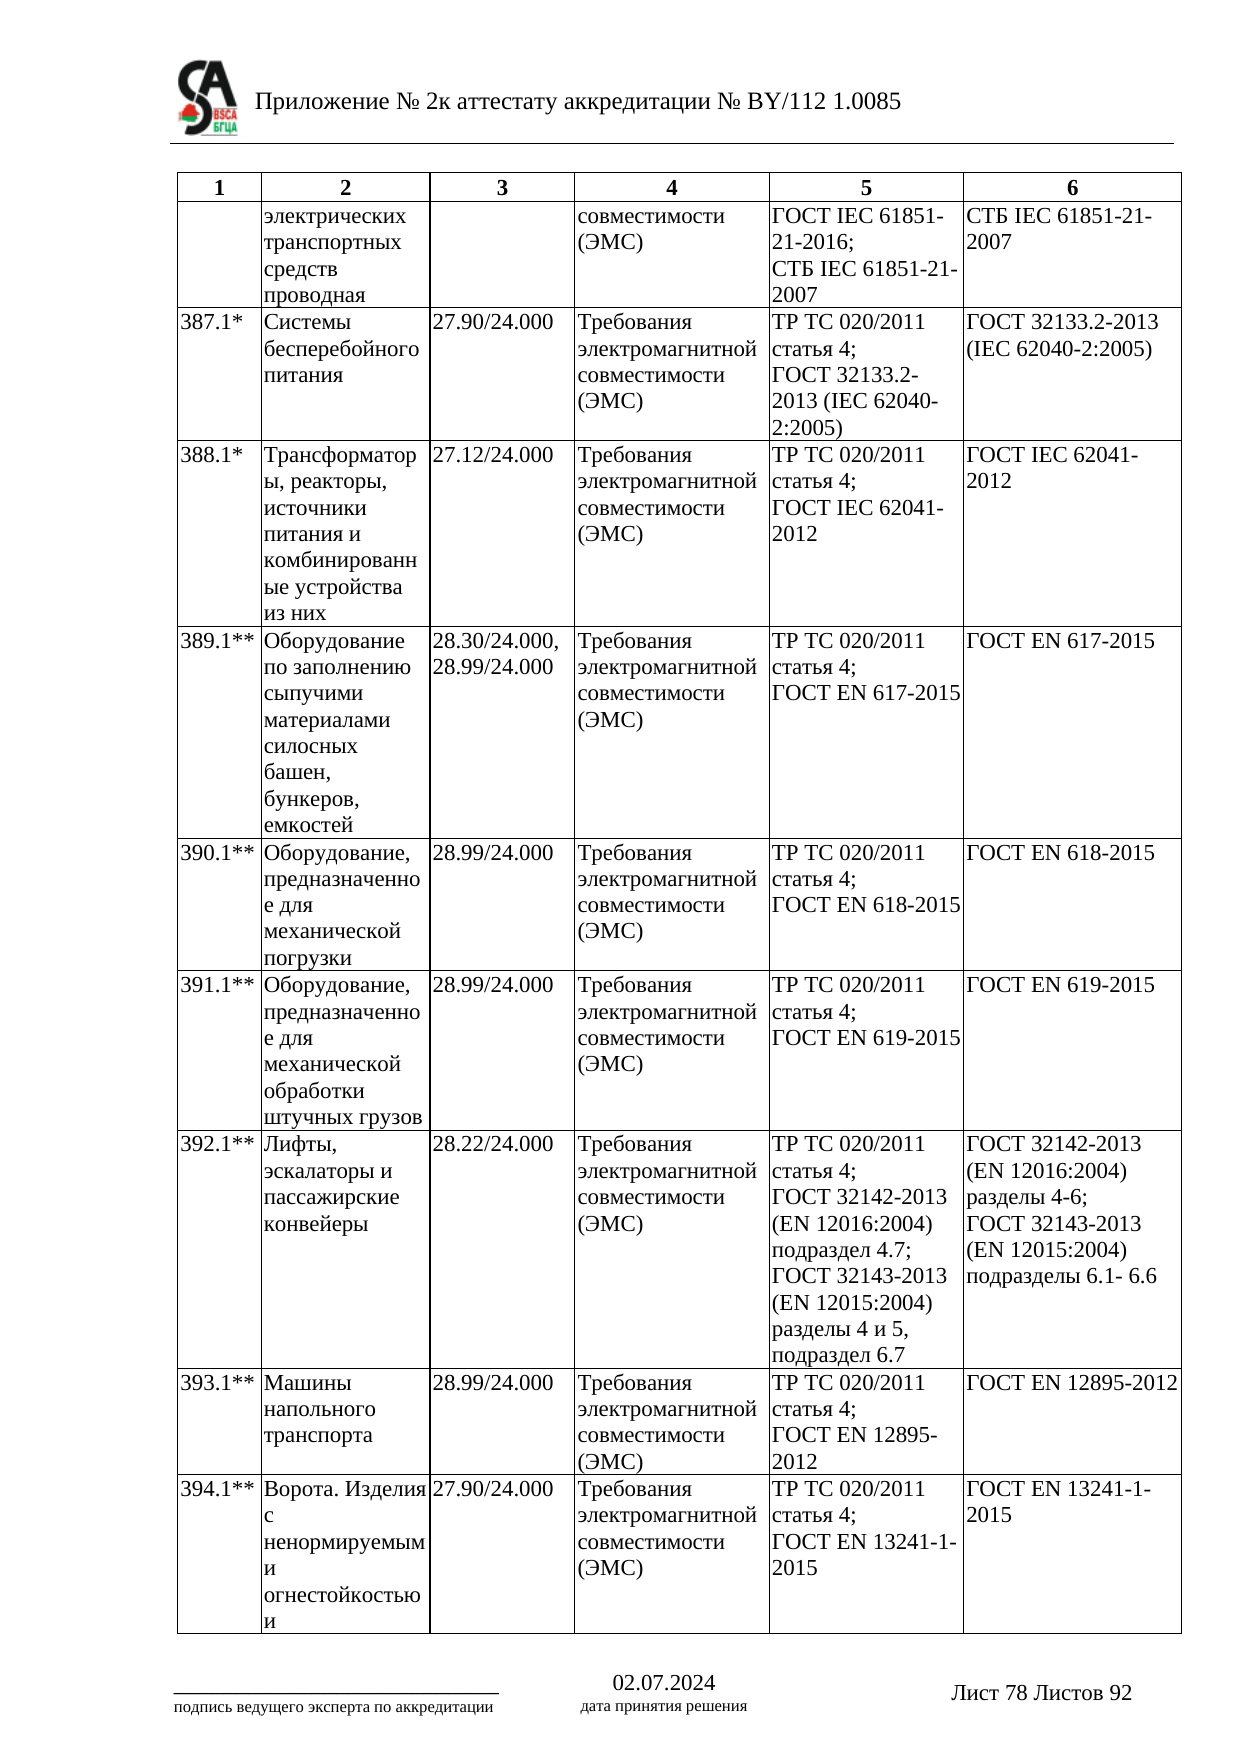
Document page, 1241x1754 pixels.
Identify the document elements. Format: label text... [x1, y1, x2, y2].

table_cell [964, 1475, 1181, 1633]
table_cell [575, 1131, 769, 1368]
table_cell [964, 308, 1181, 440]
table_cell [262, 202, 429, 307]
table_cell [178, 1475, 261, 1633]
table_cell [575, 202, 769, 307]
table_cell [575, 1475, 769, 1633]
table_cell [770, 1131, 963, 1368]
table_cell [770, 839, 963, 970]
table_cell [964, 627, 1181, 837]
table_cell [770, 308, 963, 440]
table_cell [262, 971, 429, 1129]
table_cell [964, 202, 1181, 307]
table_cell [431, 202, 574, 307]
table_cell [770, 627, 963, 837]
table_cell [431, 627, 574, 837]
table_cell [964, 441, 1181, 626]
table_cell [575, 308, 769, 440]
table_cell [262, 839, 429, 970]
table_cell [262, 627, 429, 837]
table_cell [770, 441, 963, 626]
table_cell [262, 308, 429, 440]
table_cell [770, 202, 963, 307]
table_header 3 [431, 173, 574, 201]
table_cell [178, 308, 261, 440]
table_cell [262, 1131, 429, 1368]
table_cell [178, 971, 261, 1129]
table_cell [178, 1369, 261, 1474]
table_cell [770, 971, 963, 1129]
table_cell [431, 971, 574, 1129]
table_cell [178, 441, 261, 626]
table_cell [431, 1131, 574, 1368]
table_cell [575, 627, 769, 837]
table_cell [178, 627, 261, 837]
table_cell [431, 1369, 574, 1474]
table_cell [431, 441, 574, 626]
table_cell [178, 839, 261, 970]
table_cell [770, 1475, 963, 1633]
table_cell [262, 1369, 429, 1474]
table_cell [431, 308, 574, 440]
table_header 2 [262, 173, 429, 201]
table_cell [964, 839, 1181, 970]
picture [177, 59, 239, 136]
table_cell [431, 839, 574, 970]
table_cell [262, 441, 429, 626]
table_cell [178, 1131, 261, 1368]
table_header 5 [770, 173, 963, 201]
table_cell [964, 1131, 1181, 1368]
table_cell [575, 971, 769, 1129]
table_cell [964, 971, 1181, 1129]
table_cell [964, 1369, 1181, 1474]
table_header 4 [575, 173, 769, 201]
table_header 6 [964, 173, 1181, 201]
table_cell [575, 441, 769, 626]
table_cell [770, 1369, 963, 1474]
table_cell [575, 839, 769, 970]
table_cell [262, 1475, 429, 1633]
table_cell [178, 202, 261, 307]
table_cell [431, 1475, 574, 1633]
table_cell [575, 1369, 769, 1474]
table_header 1 [178, 173, 261, 201]
